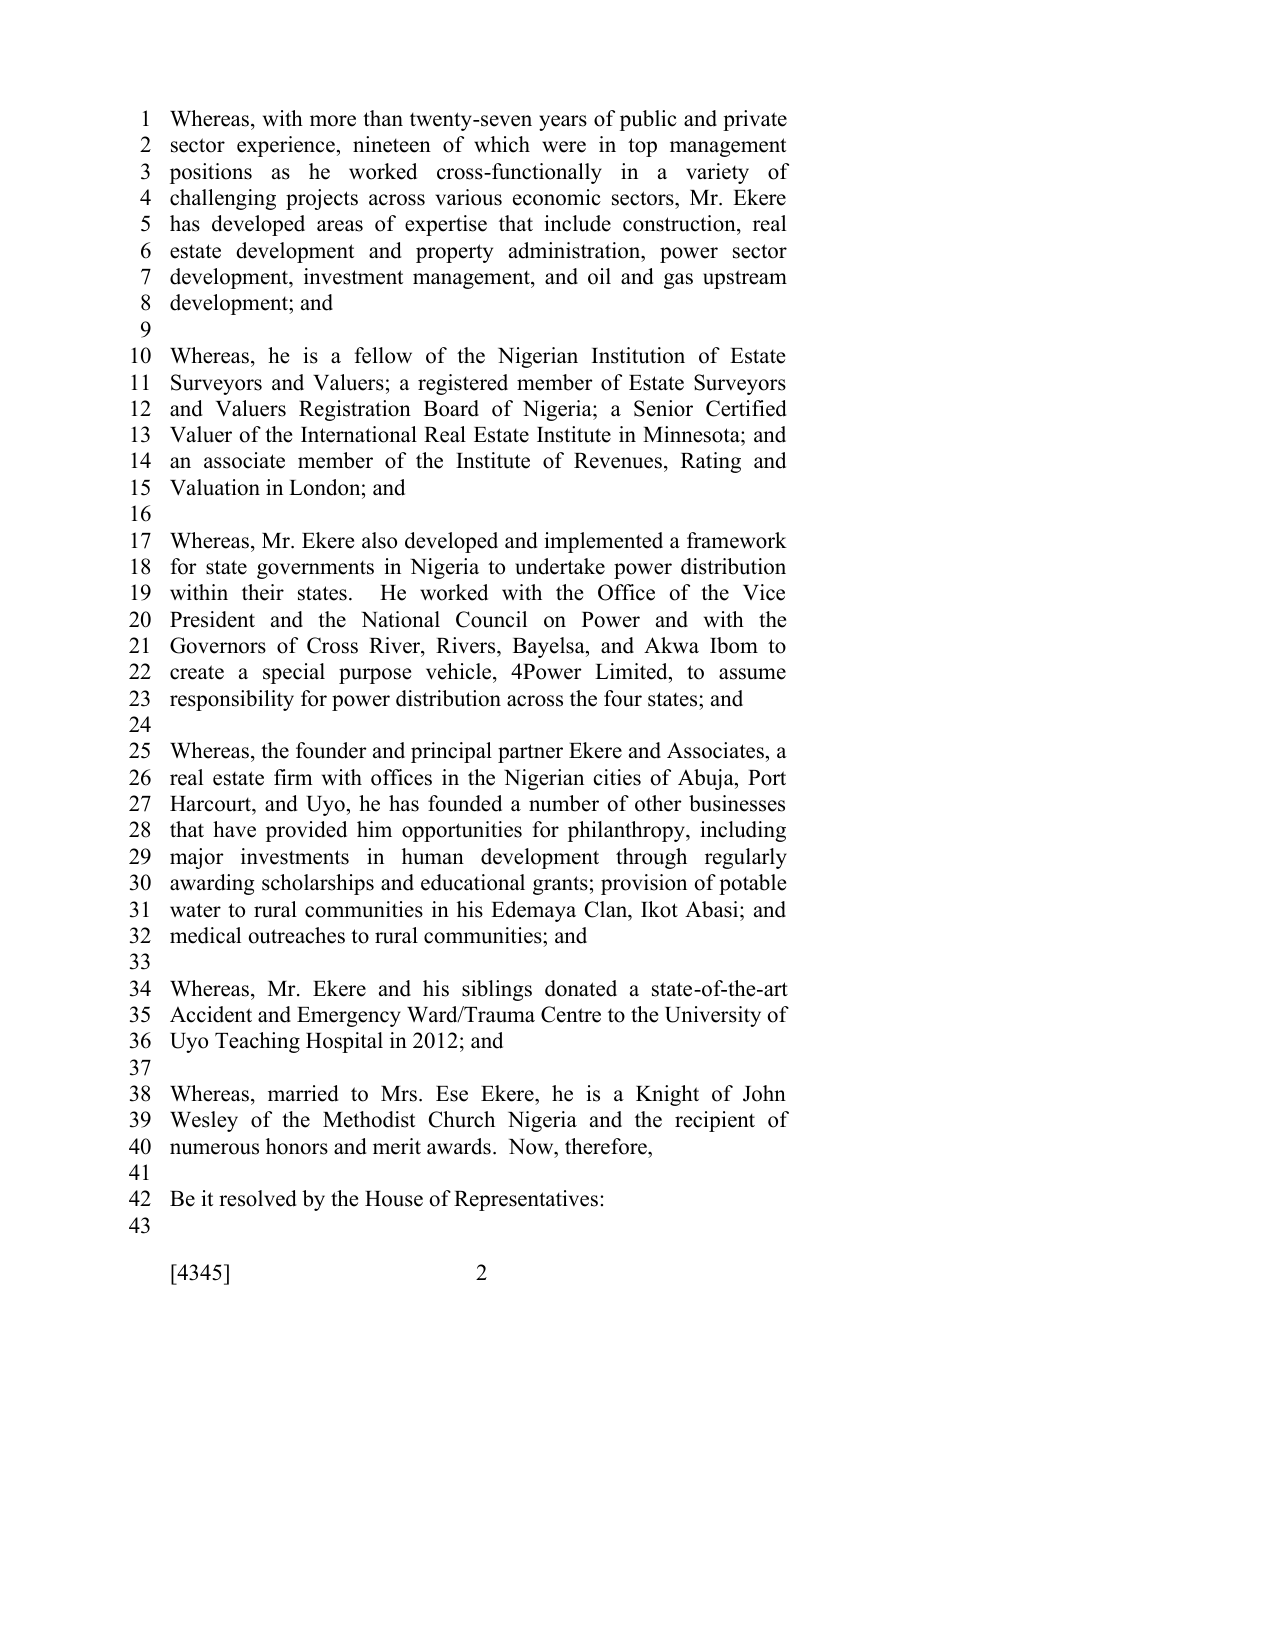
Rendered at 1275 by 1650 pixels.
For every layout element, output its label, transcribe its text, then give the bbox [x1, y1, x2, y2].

text Whereas, Mr. Ekere and his siblings donated a state-of-the-art Accident and Emergency Ward/Trauma Centre to the University of Uyo Teaching Hospital in 2012; and [169, 975, 787, 1054]
text Whereas, married to Mrs. Ese Ekere, he is a Knight of John Wesley of the Methodist Church Nigeria and the recipient of numerous honors and merit awards. Now, therefore, [169, 1080, 787, 1159]
text Be it resolved by the House of Representatives: [169, 1186, 787, 1212]
text Whereas, he is a fellow of the Nigerian Institution of Estate Surveyors and Valuers; a registered member of Estate Surveyors and Valuers Registration Board of Nigeria; a Senior Certified Valuer of the International Real Estate Institute in Minnesota; and an associate member of the Institute of Revenues, Rating and Valuation in London; and [169, 342, 787, 500]
text Whereas, with more than twenty-seven years of public and private sector experience, nineteen of which were in top management positions as he worked cross-functionally in a variety of challenging projects across various economic sectors, Mr. Ekere has developed areas of expertise that include construction, real estate development and property administration, power sector development, investment management, and oil and gas upstream development; and [169, 105, 787, 316]
text Whereas, the founder and principal partner Ekere and Associates, a real estate firm with offices in the Nigerian cities of Abuja, Port Harcourt, and Uyo, he has founded a number of other businesses that have provided him opportunities for philanthropy, including major investments in human development through regularly awarding scholarships and educational grants; provision of potable water to rural communities in his Edemaya Clan, Ikot Abasi; and medical outreaches to rural communities; and [169, 737, 787, 948]
text Whereas, Mr. Ekere also developed and implemented a framework for state governments in Nigeria to undertake power distribution within their states. He worked with the Office of the Vice President and the National Council on Power and with the Governors of Cross River, Rivers, Bayelsa, and Akwa Ibom to create a special purpose vehicle, 4Power Limited, to assume responsibility for power distribution across the four states; and [169, 527, 787, 711]
